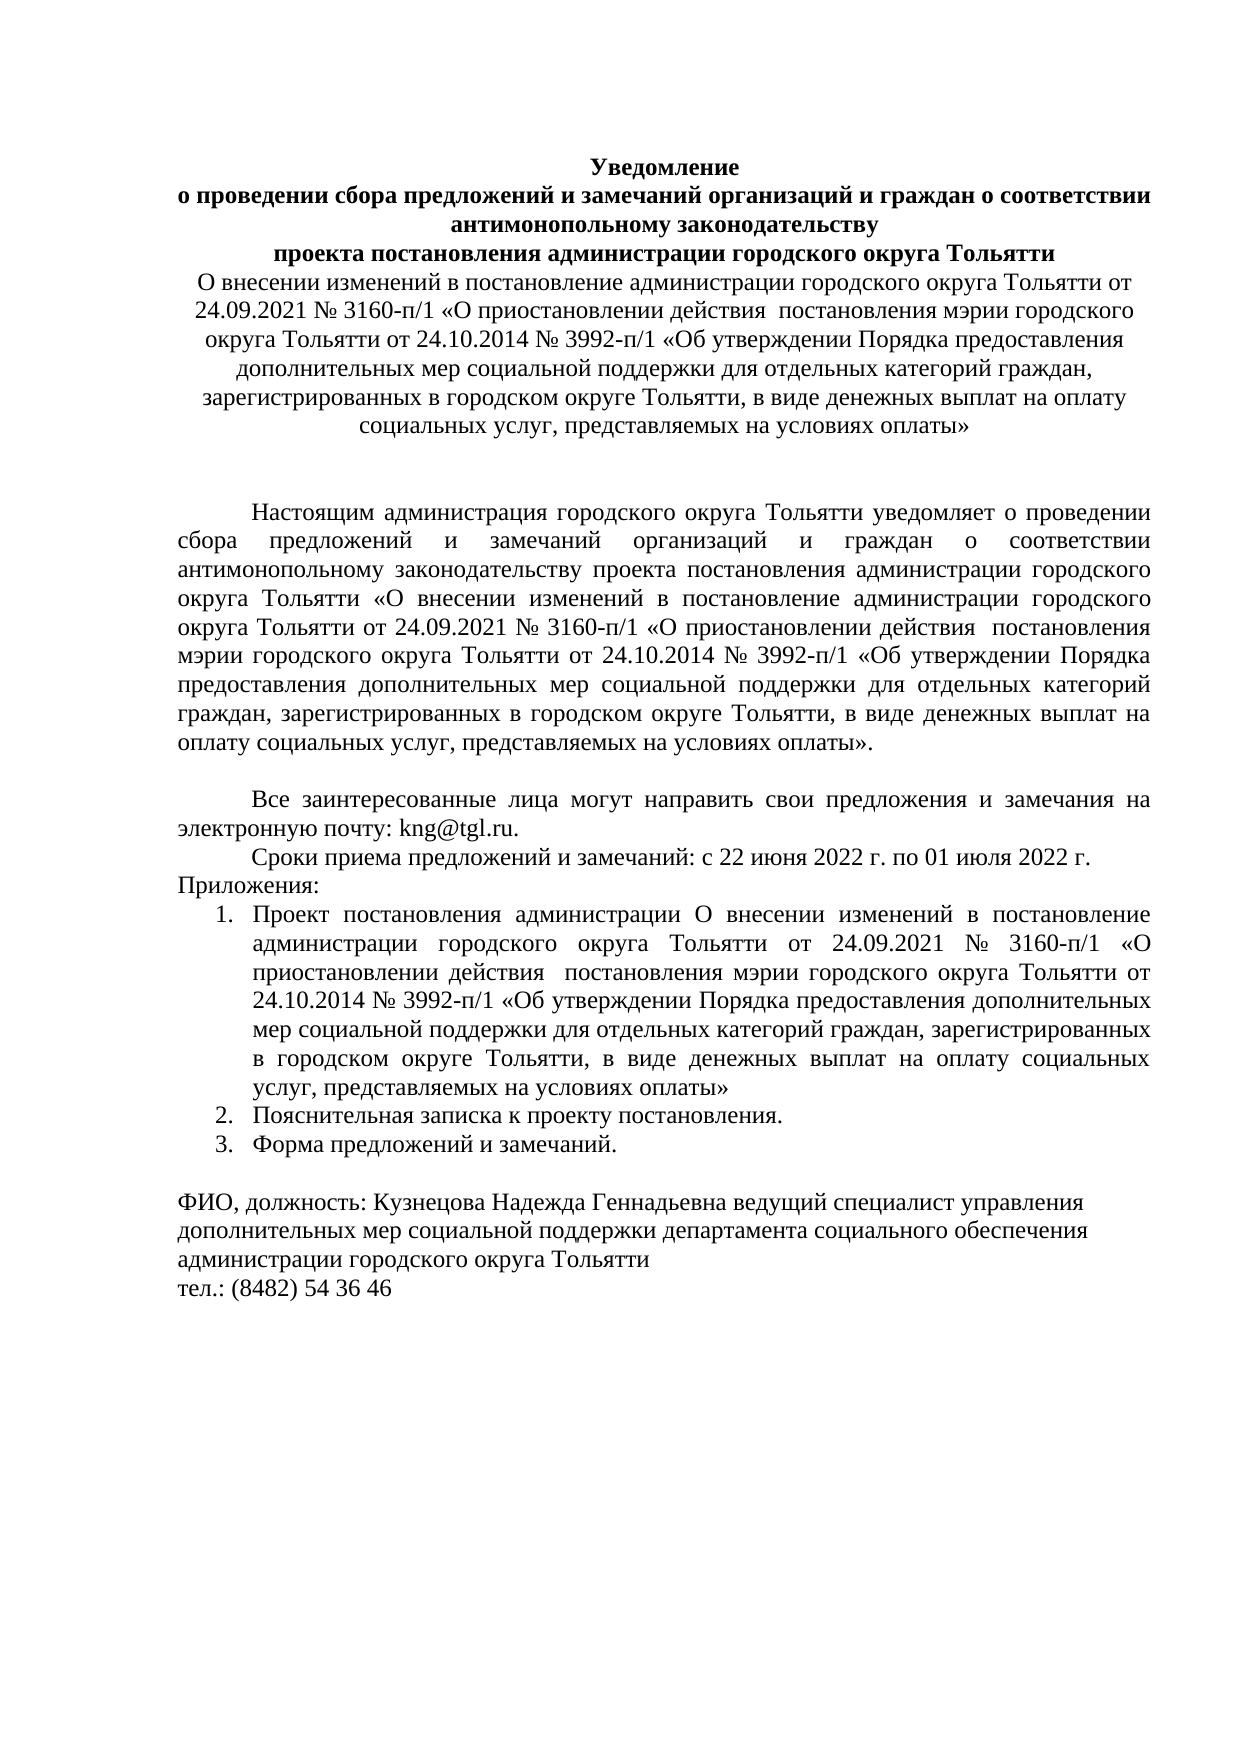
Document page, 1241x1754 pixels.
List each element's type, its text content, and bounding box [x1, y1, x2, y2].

text ФИО, должность: Кузнецова Надежда Геннадьевна ведущий специалист управления дополнительных мер социальной поддержки департамента социального обеспечения администрации городского округа Тольятти [177, 1187, 1152, 1273]
text Сроки приема предложений и замечаний: с 22 июня 2022 г. по 01 июля 2022 г. [177, 842, 1152, 870]
list Пояснительная записка к проекту постановления. [215, 1100, 1152, 1129]
list Форма предложений и замечаний. [215, 1129, 1152, 1158]
text Все заинтересованные лица могут направить свои предложения и замечания на электронную почту: kng@tgl.ru. [177, 784, 1152, 842]
text о проведении сбора предложений и замечаний организаций и граждан о соответствии антимонопольному законодательству [177, 180, 1152, 238]
text проекта постановления администрации городского округа Тольятти [177, 238, 1152, 267]
text Уведомление [177, 152, 1152, 180]
text Настоящим администрация городского округа Тольятти уведомляет о проведении сбора предложений и замечаний организаций и граждан о соответствии антимонопольному законодательству проекта постановления администрации городского округа Тольятти «О внесении изменений в постановление администрации городского округа Тольятти от 24.09.2021 № 3160-п/1 «О приостановлении действия постановления мэрии городского округа Тольятти от 24.10.2014 № 3992-п/1 «Об утверждении Порядка предоставления дополнительных мер социальной поддержки для отдельных категорий граждан, зарегистрированных в городском округе Тольятти, в виде денежных выплат на оплату социальных услуг, представляемых на условиях оплаты». [177, 497, 1152, 755]
text О внесении изменений в постановление администрации городского округа Тольятти от 24.09.2021 № 3160-п/1 «О приостановлении действия постановления мэрии городского округа Тольятти от 24.10.2014 № 3992-п/1 «Об утверждении Порядка предоставления дополнительных мер социальной поддержки для отдельных категорий граждан, зарегистрированных в городском округе Тольятти, в виде денежных выплат на оплату социальных услуг, представляемых на условиях оплаты» [177, 267, 1152, 439]
text тел.: (8482) 54 36 46 [177, 1273, 1152, 1302]
list Проект постановления администрации О внесении изменений в постановление администрации городского округа Тольятти от 24.09.2021 № 3160-п/1 «О приостановлении действия постановления мэрии городского округа Тольятти от 24.10.2014 № 3992-п/1 «Об утверждении Порядка предоставления дополнительных мер социальной поддержки для отдельных категорий граждан, зарегистрированных в городском округе Тольятти, в виде денежных выплат на оплату социальных услуг, представляемых на условиях оплаты» [215, 899, 1152, 1100]
text Приложения: [177, 870, 1152, 899]
